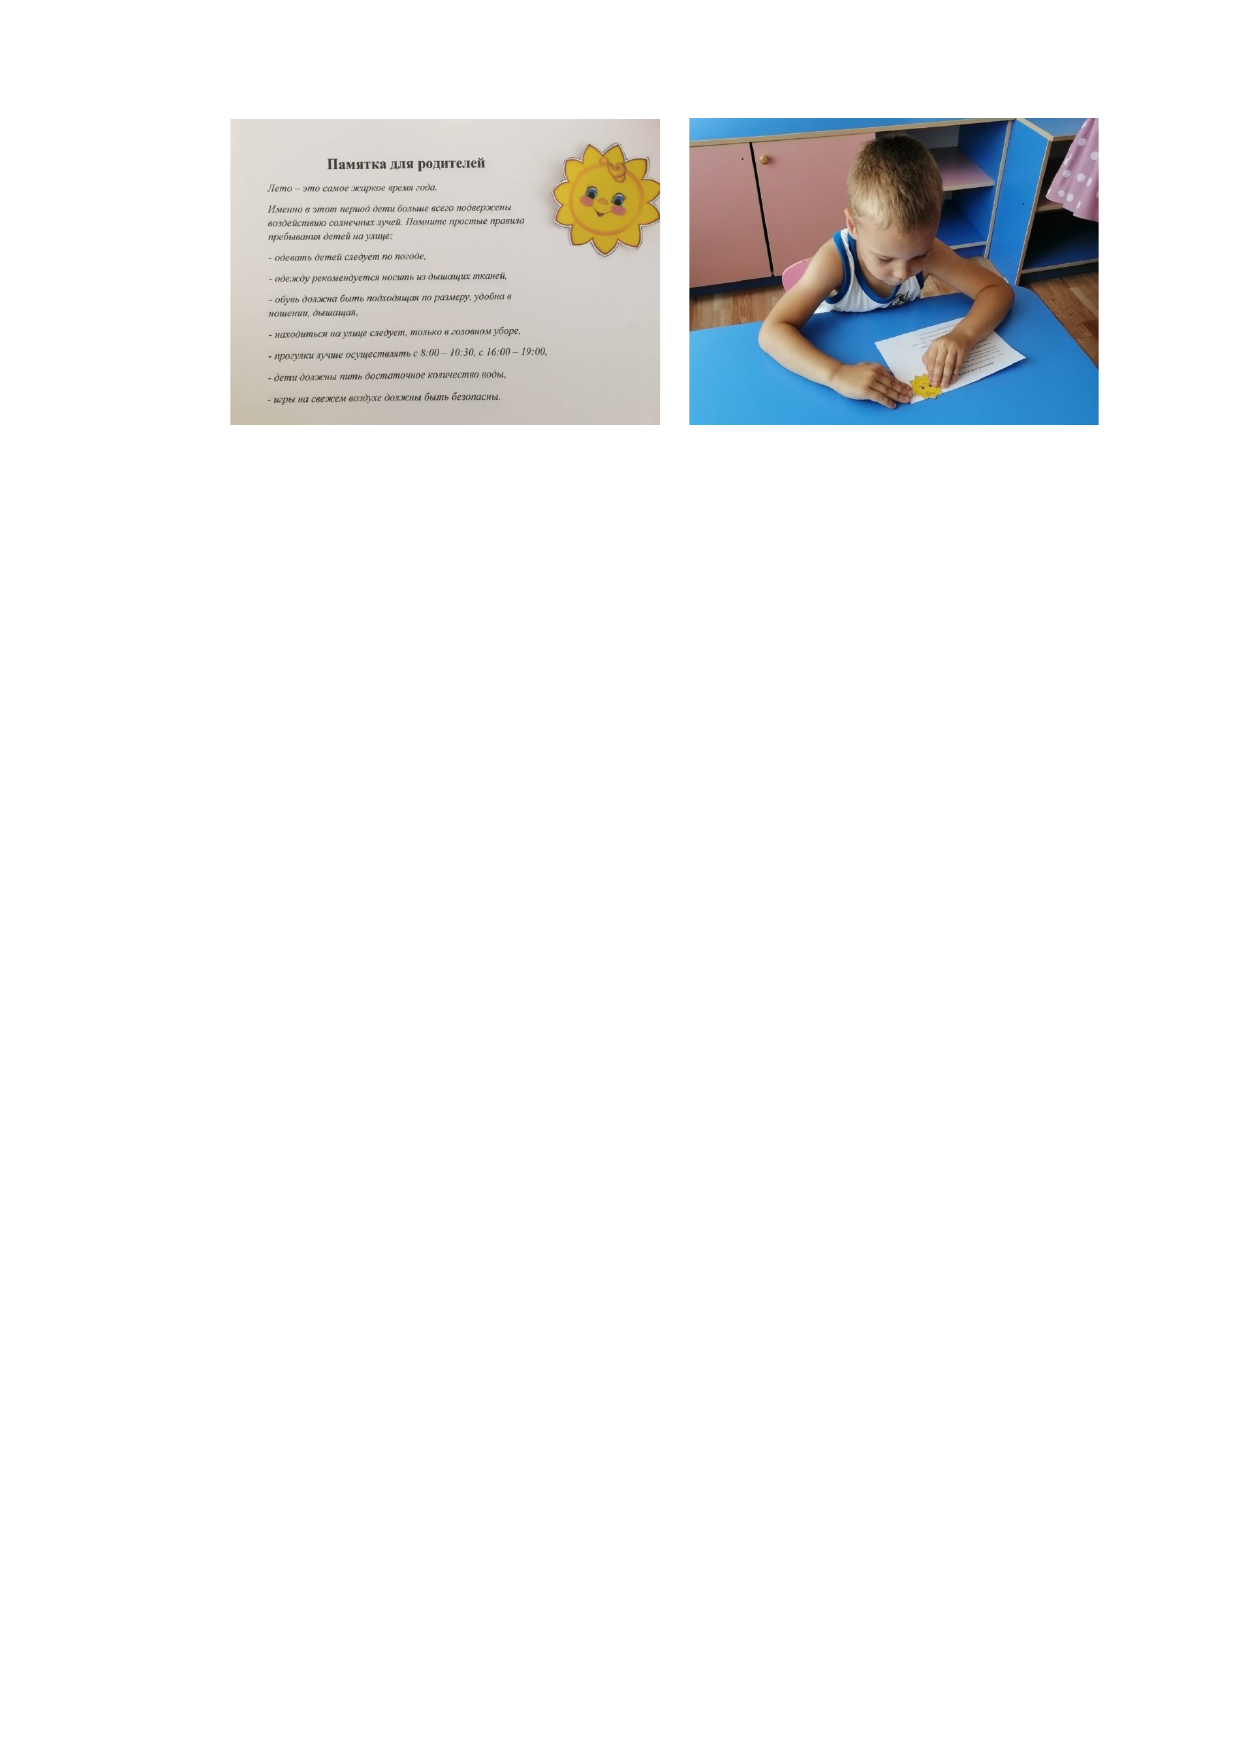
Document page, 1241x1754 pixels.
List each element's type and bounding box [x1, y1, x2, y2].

picture [230, 119, 661, 425]
picture [689, 118, 1099, 425]
